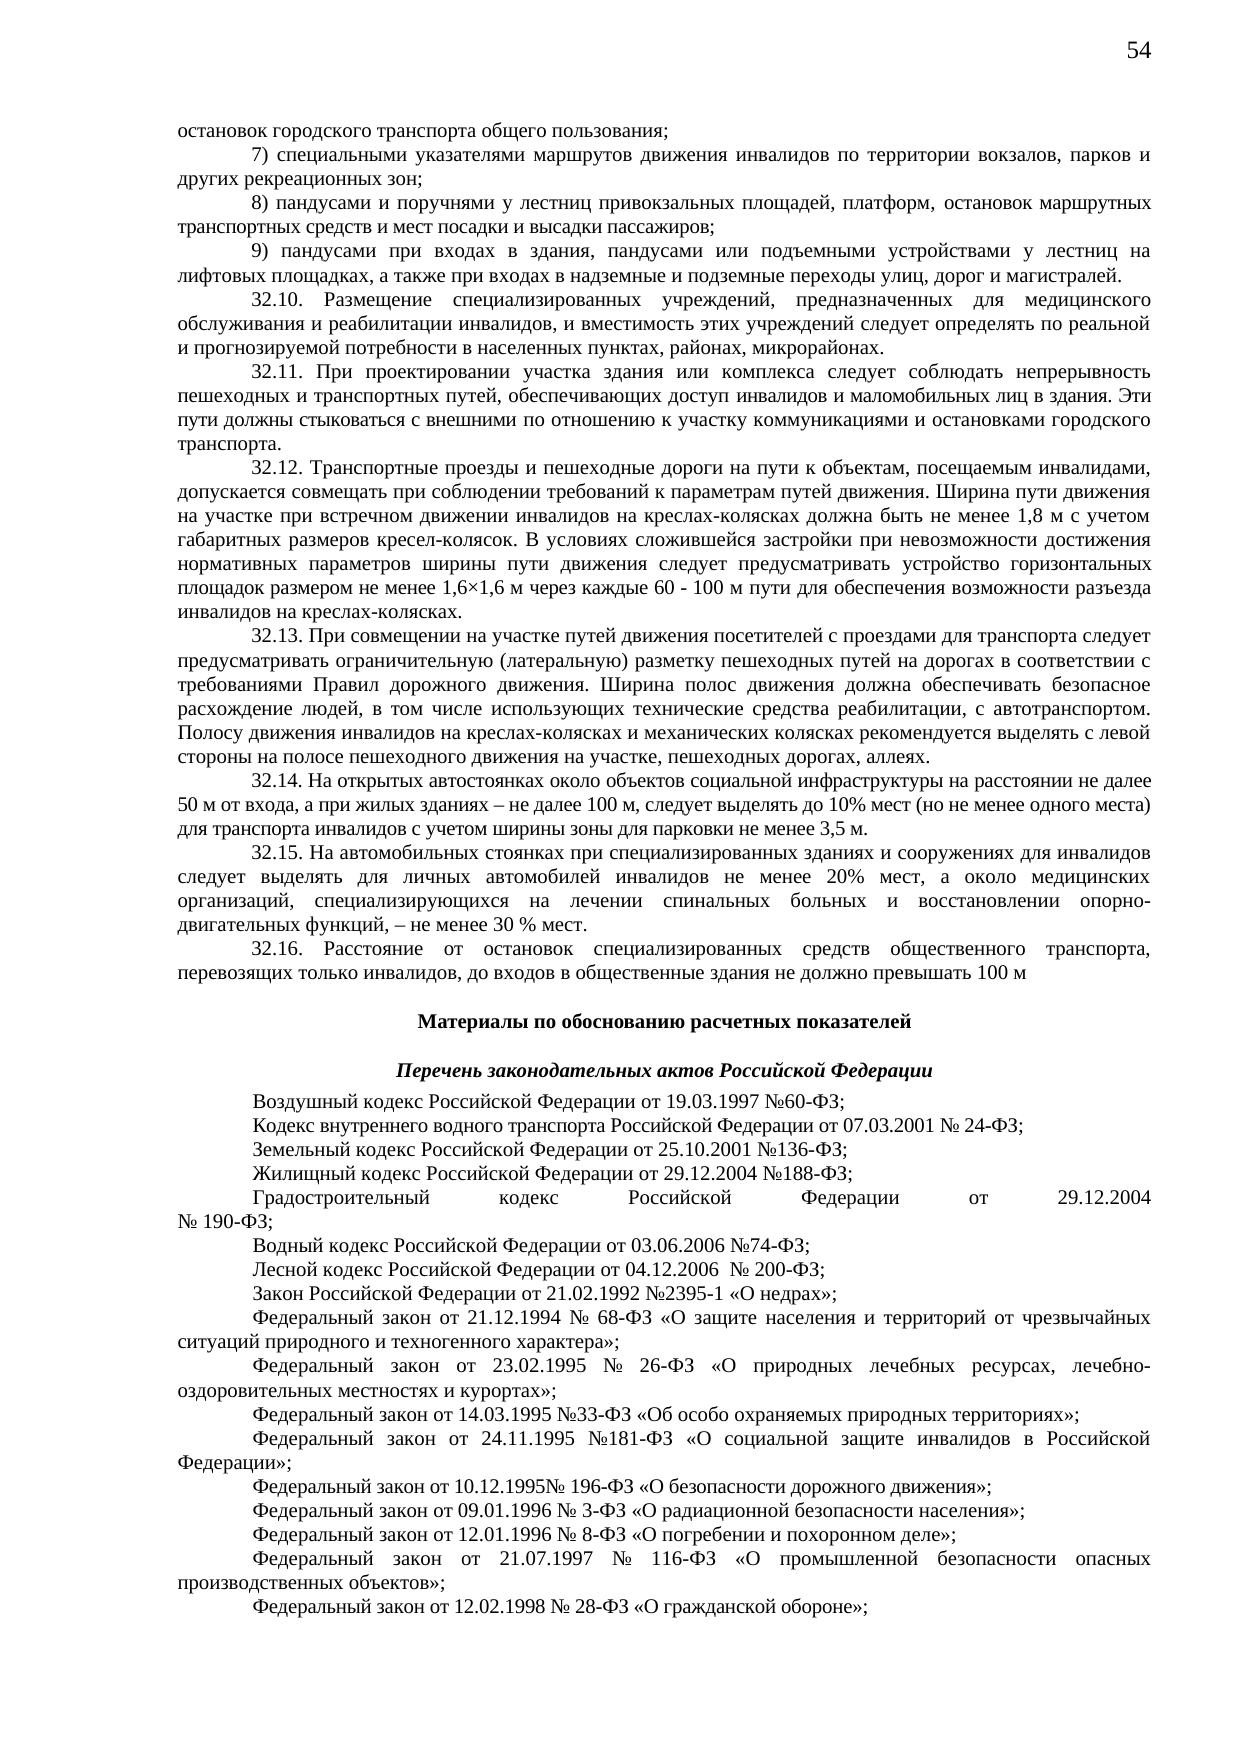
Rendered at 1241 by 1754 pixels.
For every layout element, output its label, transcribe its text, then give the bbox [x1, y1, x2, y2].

subtitle Материалы по обоснованию расчетных показателей [177, 1009, 1152, 1033]
text Федеральный закон от 21.12.1994 № 68-ФЗ «О защите населения и территорий от чрезвычайных ситуаций природного и техногенного характера»; [177, 1305, 1152, 1353]
text Закон Российской Федерации от 21.02.1992 №2395-1 «О недрах»; [177, 1281, 1152, 1305]
text 8) пандусами и поручнями у лестниц привокзальных площадей, платформ, остановок маршрутных транспортных средств и мест посадки и высадки пассажиров; [177, 190, 1152, 238]
text Градостроительный кодекс Российской Федерации от 29.12.2004 № 190-ФЗ; [177, 1185, 1152, 1233]
text Земельный кодекс Российской Федерации от 25.10.2001 №136-ФЗ; [177, 1137, 1152, 1161]
text 7) специальными указателями маршрутов движения инвалидов по территории вокзалов, парков и других рекреационных зон; [177, 142, 1152, 190]
text 32.15. На автомобильных стоянках при специализированных зданиях и сооружениях для инвалидов следует выделять для личных автомобилей инвалидов не менее 20% мест, а около медицинских организаций, специализирующихся на лечении спинальных больных и восстановлении опорно-двигательных функций, – не менее 30 % мест. [177, 840, 1152, 936]
text Федеральный закон от 10.12.1995№ 196-ФЗ «О безопасности дорожного движения»; [177, 1474, 1152, 1498]
text Водный кодекс Российской Федерации от 03.06.2006 №74-ФЗ; [177, 1233, 1152, 1257]
text 32.14. На открытых автостоянках около объектов социальной инфраструктуры на расстоянии не далее от входа, а при жилых зданиях – не далее , следует выделять до 10% мест (но не менее одного места) для транспорта инвалидов с учетом ширины зоны для парковки не менее . [177, 768, 1152, 840]
text 32.12. Транспортные проезды и пешеходные дороги на пути к объектам, посещаемым инвалидами, допускается совмещать при соблюдении требований к параметрам путей движения. Ширина пути движения на участке при встречном движении инвалидов на креслах-колясках должна быть не менее с учетом габаритных размеров кресел-колясок. В условиях сложившейся застройки при невозможности достижения нормативных параметров ширины пути движения следует предусматривать устройство горизонтальных площадок размером не менее 1,6×1,6 м через каждые 60 - 100 м пути для обеспечения возможности разъезда инвалидов на креслах-колясках. [177, 455, 1152, 623]
text Федеральный закон от 21.07.1997 № 116-ФЗ «О промышленной безопасности опасных производственных объектов»; [177, 1546, 1152, 1594]
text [177, 118, 1152, 142]
text Лесной кодекс Российской Федерации от 04.12.2006 № 200-ФЗ; [177, 1257, 1152, 1281]
text 32.10. Размещение специализированных учреждений, предназначенных для медицинского обслуживания и реабилитации инвалидов, и вместимость этих учреждений следует определять по реальной и прогнозируемой потребности в населенных пунктах, районах, микрорайонах. [177, 287, 1152, 359]
text Федеральный закон от 23.02.1995 № 26-ФЗ «О природных лечебных ресурсах, лечебно-оздоровительных местностях и курортах»; [177, 1353, 1152, 1402]
text 32.16. Расстояние от остановок специализированных средств общественного транспорта, перевозящих только инвалидов, до входов в общественные здания не должно превышать [177, 936, 1152, 984]
text Федеральный закон от 24.11.1995 №181-ФЗ «О социальной защите инвалидов в Российской Федерации»; [177, 1426, 1152, 1474]
text Жилищный кодекс Российской Федерации от 29.12.2004 №188-ФЗ; [177, 1161, 1152, 1185]
text Федеральный закон от 12.02.1998 № 28-ФЗ «О гражданской обороне»; [177, 1594, 1152, 1618]
text Кодекс внутреннего водного транспорта Российской Федерации от 07.03.2001 № 24-ФЗ; [177, 1113, 1152, 1137]
text Федеральный закон от 09.01.1996 № 3-ФЗ «О радиационной безопасности населения»; [177, 1498, 1152, 1522]
subtitle Перечень законодательных актов Российской Федерации [177, 1058, 1152, 1082]
text Федеральный закон от 12.01.1996 № 8-ФЗ «О погребении и похоронном деле»; [177, 1522, 1152, 1546]
text 32.13. При совмещении на участке путей движения посетителей с проездами для транспорта следует предусматривать ограничительную (латеральную) разметку пешеходных путей на дорогах в соответствии с требованиями Правил дорожного движения. Ширина полос движения должна обеспечивать безопасное расхождение людей, в том числе использующих технические средства реабилитации, с автотранспортом. Полосу движения инвалидов на креслах-колясках и механических колясках рекомендуется выделять с левой стороны на полосе пешеходного движения на участке, пешеходных дорогах, аллеях. [177, 623, 1152, 768]
text 32.11. При проектировании участка здания или комплекса следует соблюдать непрерывность пешеходных и транспортных путей, обеспечивающих доступ инвалидов и маломобильных лиц в здания. Эти пути должны стыковаться с внешними по отношению к участку коммуникациями и остановками городского транспорта. [177, 359, 1152, 455]
text Воздушный кодекс Российской Федерации от 19.03.1997 №60-ФЗ; [177, 1089, 1152, 1113]
text 9) пандусами при входах в здания, пандусами или подъемными устройствами у лестниц на лифтовых площадках, а также при входах в надземные и подземные переходы улиц, дорог и магистралей. [177, 238, 1152, 287]
text Федеральный закон от 14.03.1995 №33-ФЗ «Об особо охраняемых природных территориях»; [177, 1402, 1152, 1426]
